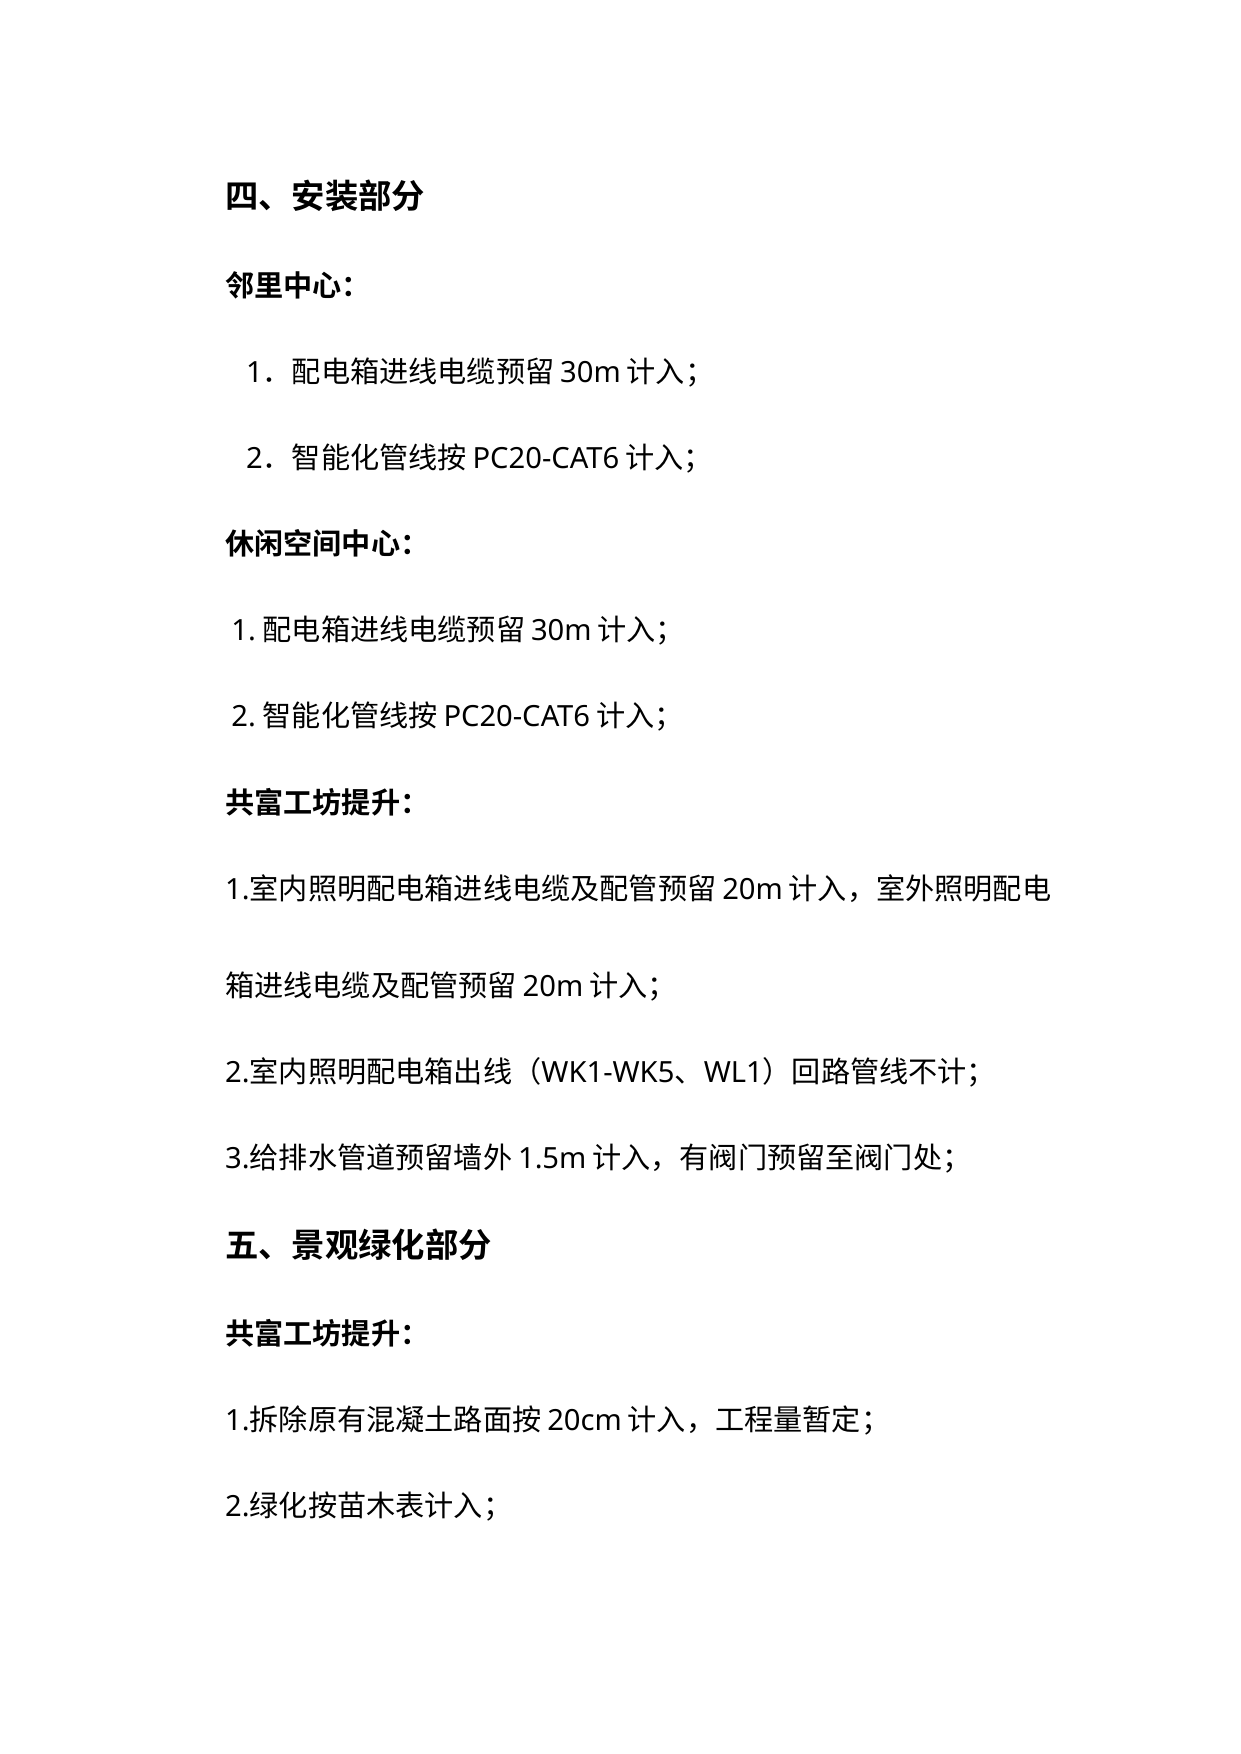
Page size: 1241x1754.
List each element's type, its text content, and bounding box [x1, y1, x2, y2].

list 配电箱进线电缆预留30m计入； [231, 596, 1053, 661]
list 配电箱进线电缆预留30m计入； [187, 337, 1053, 402]
list 智能化管线按PC20-CAT6计入； [231, 682, 1053, 747]
list 安装部分 [225, 162, 1053, 227]
list 景观绿化部分 [225, 1210, 1053, 1275]
list 智能化管线按PC20-CAT6计入； [187, 423, 1053, 488]
list 休闲空间中心： [225, 509, 1053, 574]
list 3.给排水管道预留墙外1.5m计入，有阀门预留至阀门处； [225, 1124, 1053, 1189]
list 共富工坊提升： [225, 1299, 1053, 1364]
list 邻里中心： [225, 251, 1053, 316]
list 共富工坊提升： [225, 768, 1053, 833]
list 2.室内照明配电箱出线（WK1-WK5、WL1）回路管线不计； [225, 1038, 1053, 1103]
list 1.室内照明配电箱进线电缆及配管预留20m计入，室外照明配电箱进线电缆及配管预留20m计入； [225, 854, 1053, 1017]
list 2.绿化按苗木表计入； [225, 1471, 1053, 1536]
list 1.拆除原有混凝土路面按20cm计入，工程量暂定； [225, 1385, 1053, 1450]
